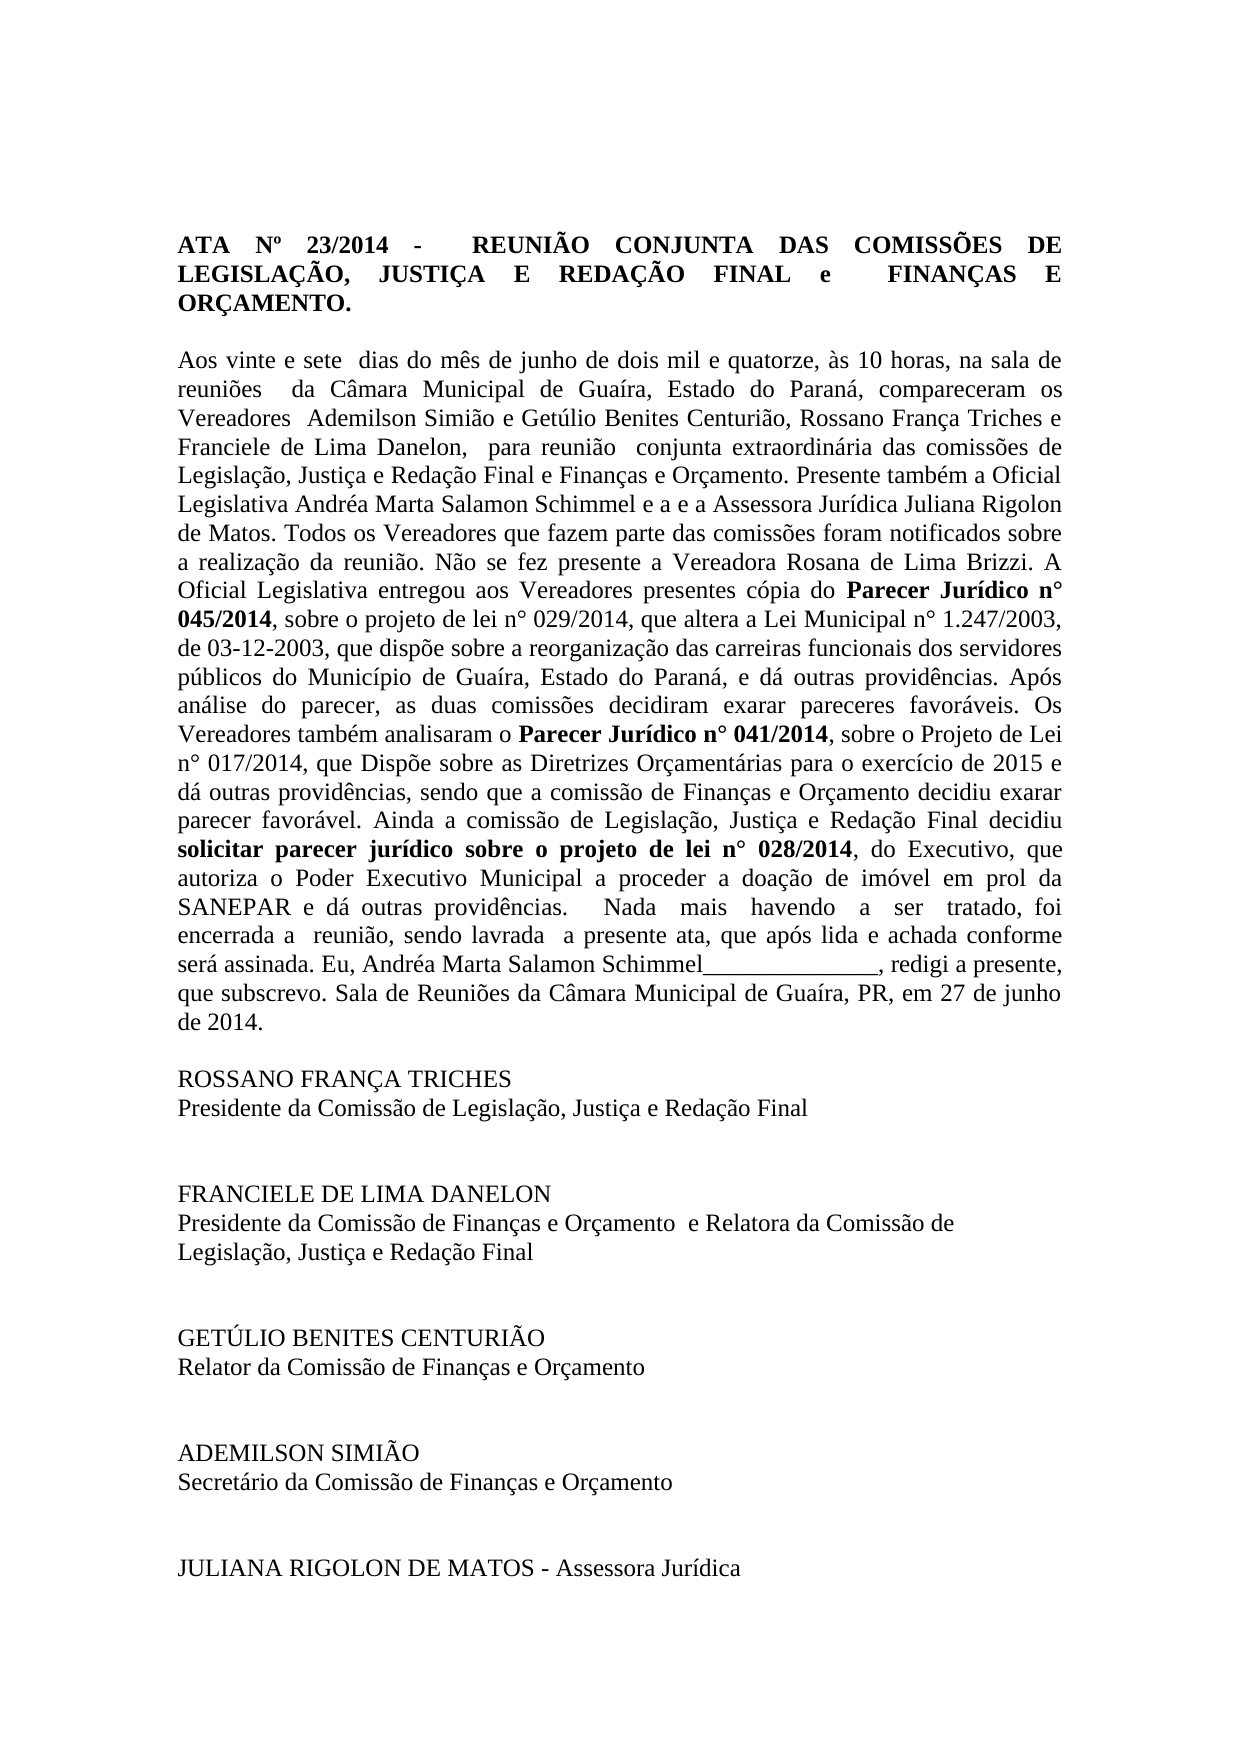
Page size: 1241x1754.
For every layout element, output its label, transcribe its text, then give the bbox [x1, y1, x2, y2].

text Aos vinte e sete dias do mês de junho de dois mil e quatorze, às 10 horas, na sala de reuniões da Câmara Municipal de Guaíra, Estado do Paraná, compareceram os Vereadores Ademilson Simião e Getúlio Benites Centurião, Rossano França Triches e Franciele de Lima Danelon, para reunião conjunta extraordinária das comissões de Legislação, Justiça e Redação Final e Finanças e Orçamento. Presente também a Oficial Legislativa Andréa Marta Salamon Schimmel e a e a Assessora Jurídica Juliana Rigolon de Matos. Todos os Vereadores que fazem parte das comissões foram notificados sobre a realização da reunião. Não se fez presente a Vereadora Rosana de Lima Brizzi. A Oficial Legislativa entregou aos Vereadores presentes cópia do Parecer Jurídico n° 045/2014, sobre o projeto de lei n° 029/2014, que altera a Lei Municipal n° 1.247/2003, de 03-12-2003, que dispõe sobre a reorganização das carreiras funcionais dos servidores públicos do Município de Guaíra, Estado do Paraná, e dá outras providências. Após análise do parecer, as duas comissões decidiram exarar pareceres favoráveis. Os Vereadores também analisaram o Parecer Jurídico n° 041/2014, sobre o Projeto de Lei n° 017/2014, que Dispõe sobre as Diretrizes Orçamentárias para o exercício de 2015 e dá outras providências, sendo que a comissão de Finanças e Orçamento decidiu exarar parecer favorável. Ainda a comissão de Legislação, Justiça e Redação Final decidiu solicitar parecer jurídico sobre o projeto de lei n° 028/2014, do Executivo, que autoriza o Poder Executivo Municipal a proceder a doação de imóvel em prol da SANEPAR e dá outras providências. Nada mais havendo a ser tratado, foi encerrada a reunião, sendo lavrada a presente ata, que após lida e achada conforme será assinada. Eu, Andréa Marta Salamon Schimmel______________, redigi a presente, que subscrevo. Sala de Reuniões da Câmara Municipal de Guaíra, PR, em 27 de junho de 2014. [177, 345, 1063, 1035]
text Secretário da Comissão de Finanças e Orçamento [177, 1467, 1063, 1495]
text Relator da Comissão de Finanças e Orçamento [177, 1352, 1063, 1380]
text Legislação, Justiça e Redação Final [177, 1237, 1063, 1265]
text JULIANA RIGOLON DE MATOS - Assessora Jurídica [177, 1553, 1063, 1582]
text GETÚLIO BENITES CENTURIÃO [177, 1323, 1063, 1352]
text ATA Nº 23/2014 - REUNIÃO CONJUNTA DAS COMISSÕES DE LEGISLAÇÃO, JUSTIÇA E REDAÇÃO FINAL e FINANÇAS E ORÇAMENTO. [177, 230, 1063, 317]
text FRANCIELE DE LIMA DANELON [177, 1179, 1063, 1208]
text Presidente da Comissão de Legislação, Justiça e Redação Final [177, 1093, 1063, 1122]
text Presidente da Comissão de Finanças e Orçamento e Relatora da Comissão de [177, 1208, 1063, 1237]
text ADEMILSON SIMIÃO [177, 1438, 1063, 1467]
text ROSSANO FRANÇA TRICHES [177, 1064, 1063, 1093]
